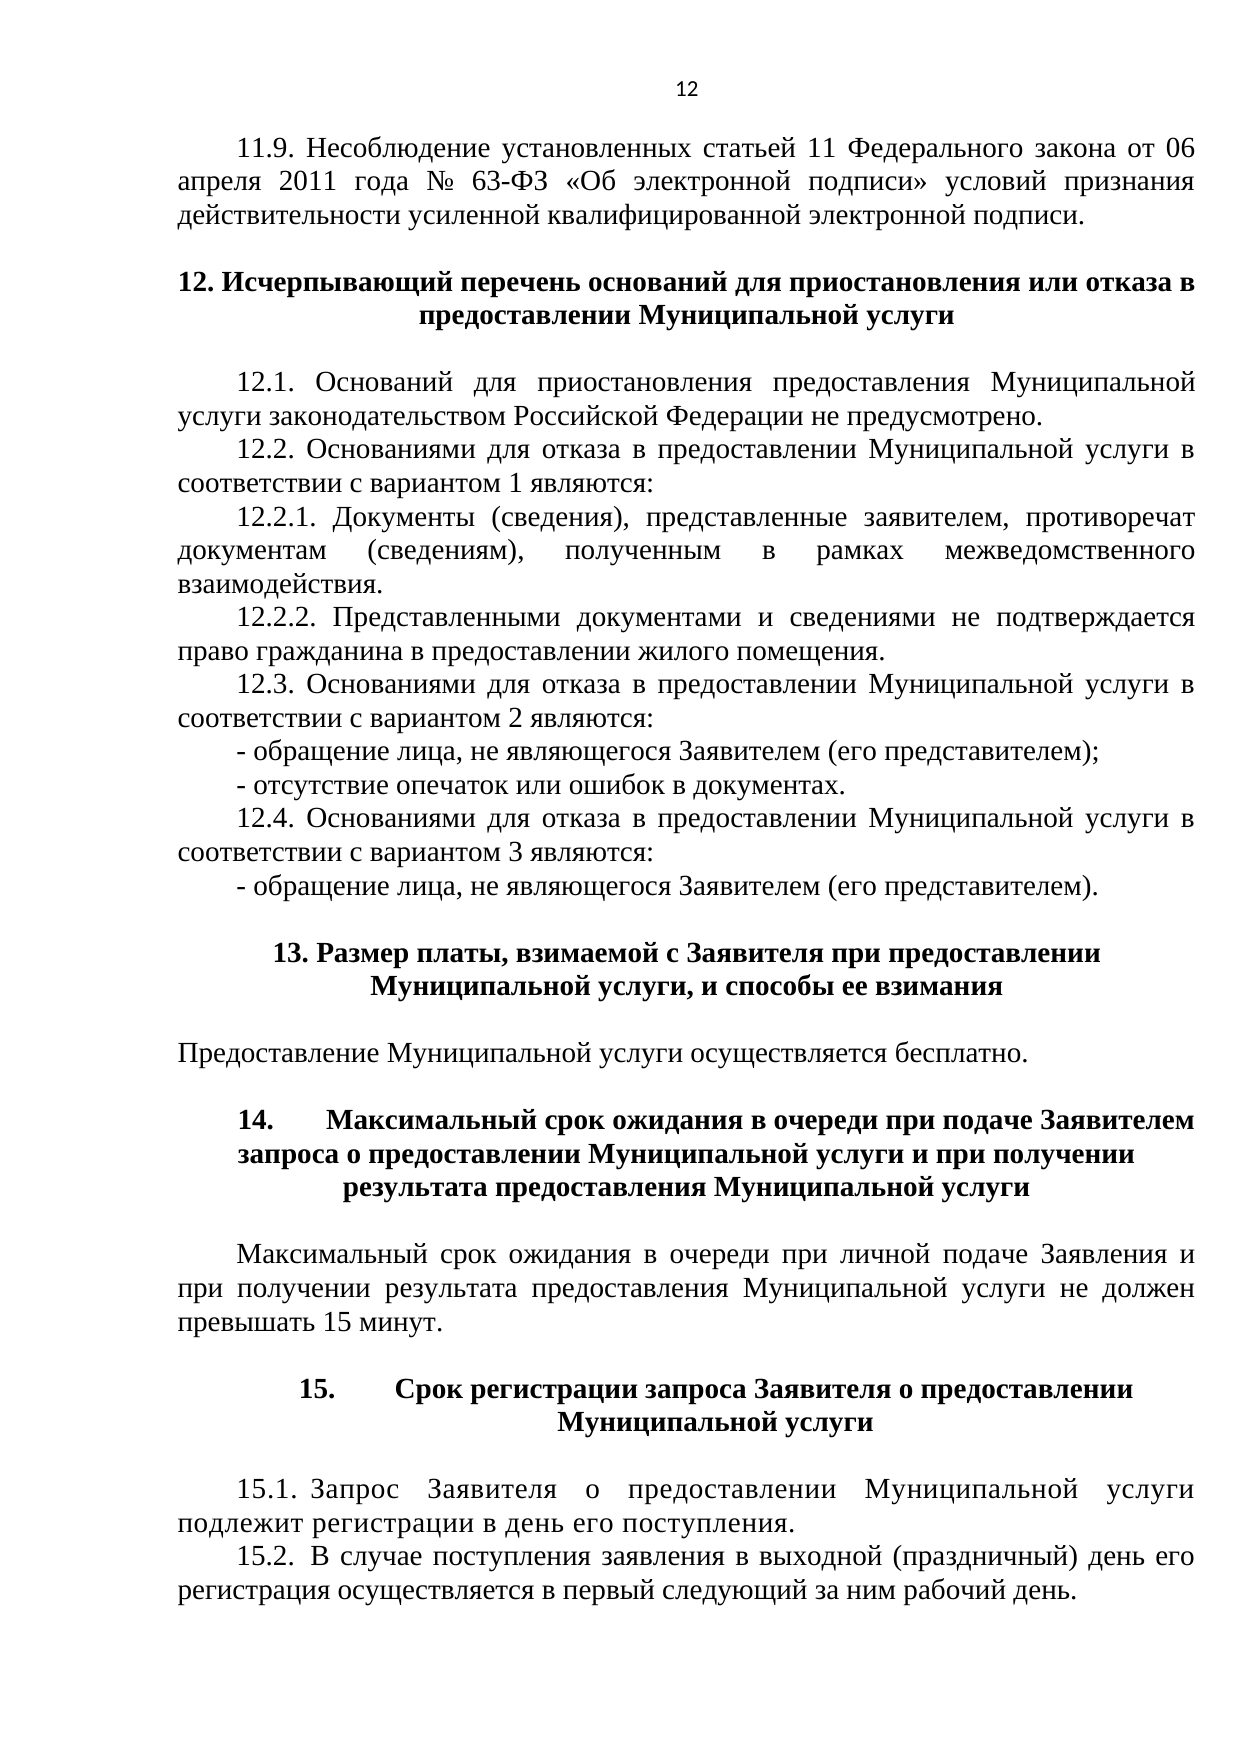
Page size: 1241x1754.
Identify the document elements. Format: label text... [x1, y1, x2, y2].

text 12.2. Основаниями для отказа в предоставлении Муниципальной услуги в соответствии с вариантом 1 являются: [177, 432, 1196, 499]
text Предоставление Муниципальной услуги осуществляется бесплатно. [177, 1035, 1196, 1069]
text 11.9. Несоблюдение установленных статьей 11 Федерального закона от 06 апреля 2011 года № 63-ФЗ «Об электронной подписи» условий признания действительности усиленной квалифицированной электронной подписи. [177, 130, 1196, 230]
text 12.3. Основаниями для отказа в предоставлении Муниципальной услуги в соответствии с вариантом 2 являются: [177, 666, 1196, 733]
list Срок регистрации запроса Заявителя о предоставлении [177, 1371, 1196, 1404]
text - обращение лица, не являющегося Заявителем (его представителем). [177, 868, 1196, 901]
text 12. Исчерпывающий перечень оснований для приостановления или отказа в предоставлении Муниципальной услуги [177, 264, 1196, 331]
list Запрос Заявителя о предоставлении Муниципальной услуги подлежит регистрации в день его поступления. [177, 1471, 1196, 1538]
text 12.2.2. Представленными документами и сведениями не подтверждается право гражданина в предоставлении жилого помещения. [177, 599, 1196, 666]
text - отсутствие опечаток или ошибок в документах. [177, 767, 1196, 801]
list Максимальный срок ожидания в очереди при подаче Заявителем запроса о предоставлении Муниципальной услуги и при получении результата предоставления Муниципальной услуги [177, 1102, 1196, 1203]
list В случае поступления заявления в выходной (праздничный) день его регистрация осуществляется в первый следующий за ним рабочий день. [177, 1538, 1196, 1606]
text 12.4. Основаниями для отказа в предоставлении Муниципальной услуги в соответствии с вариантом 3 являются: [177, 801, 1196, 868]
text 12.1. Оснований для приостановления предоставления Муниципальной услуги законодательством Российской Федерации не предусмотрено. [177, 364, 1196, 432]
text 13. Размер платы, взимаемой с Заявителя при предоставлении Муниципальной услуги, и способы ее взимания [177, 935, 1196, 1002]
text Максимальный срок ожидания в очереди при личной подаче Заявления и при получении результата предоставления Муниципальной услуги не должен превышать 15 минут. [177, 1237, 1196, 1337]
text - обращение лица, не являющегося Заявителем (его представителем); [177, 733, 1196, 767]
text 12.2.1. Документы (сведения), представленные заявителем, противоречат документам (сведениям), полученным в рамках межведомственного взаимодействия. [177, 499, 1196, 599]
text Муниципальной услуги [177, 1404, 1196, 1438]
